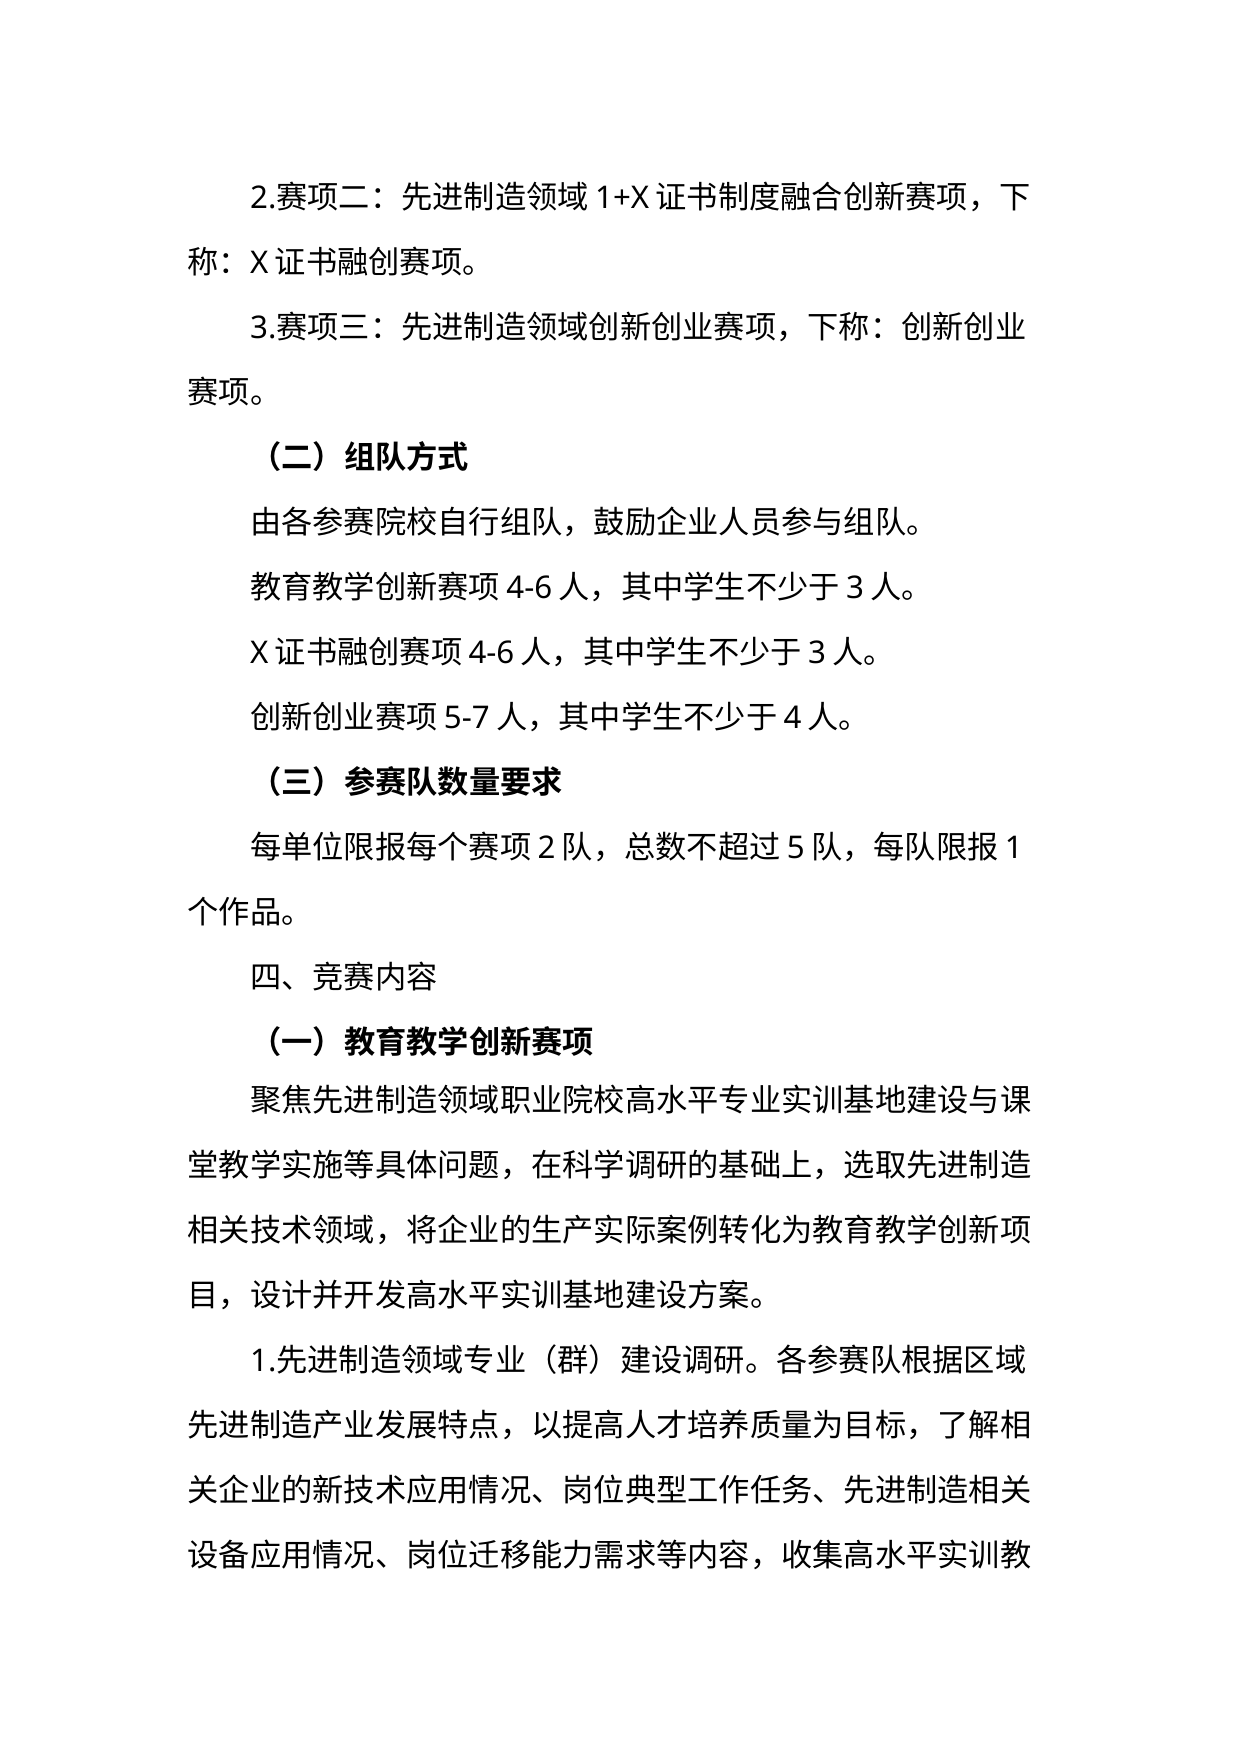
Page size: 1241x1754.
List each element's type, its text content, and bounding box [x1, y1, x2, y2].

text 2.赛项二：先进制造领域1+X证书制度融合创新赛项，下称：X证书融创赛项。 [187, 162, 1053, 292]
text 四、竞赛内容 [187, 942, 1053, 1007]
text （三）参赛队数量要求 [187, 747, 1053, 812]
text 教育教学创新赛项4-6人，其中学生不少于3人。 [187, 552, 1053, 617]
text 创新创业赛项5-7人，其中学生不少于4人。 [187, 682, 1053, 747]
text X证书融创赛项4-6人，其中学生不少于3人。 [187, 617, 1053, 682]
text 聚焦先进制造领域职业院校高水平专业实训基地建设与课堂教学实施等具体问题，在科学调研的基础上，选取先进制造相关技术领域，将企业的生产实际案例转化为教育教学创新项目，设计并开发高水平实训基地建设方案。 [187, 1065, 1053, 1325]
text （一）教育教学创新赛项 [187, 1007, 1053, 1065]
text 3.赛项三：先进制造领域创新创业赛项，下称：创新创业赛项。 [187, 292, 1053, 422]
text （二）组队方式 [187, 422, 1053, 487]
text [187, 1325, 1053, 1585]
text 由各参赛院校自行组队，鼓励企业人员参与组队。 [187, 487, 1053, 552]
text 每单位限报每个赛项2队，总数不超过5队，每队限报1个作品。 [187, 812, 1053, 942]
